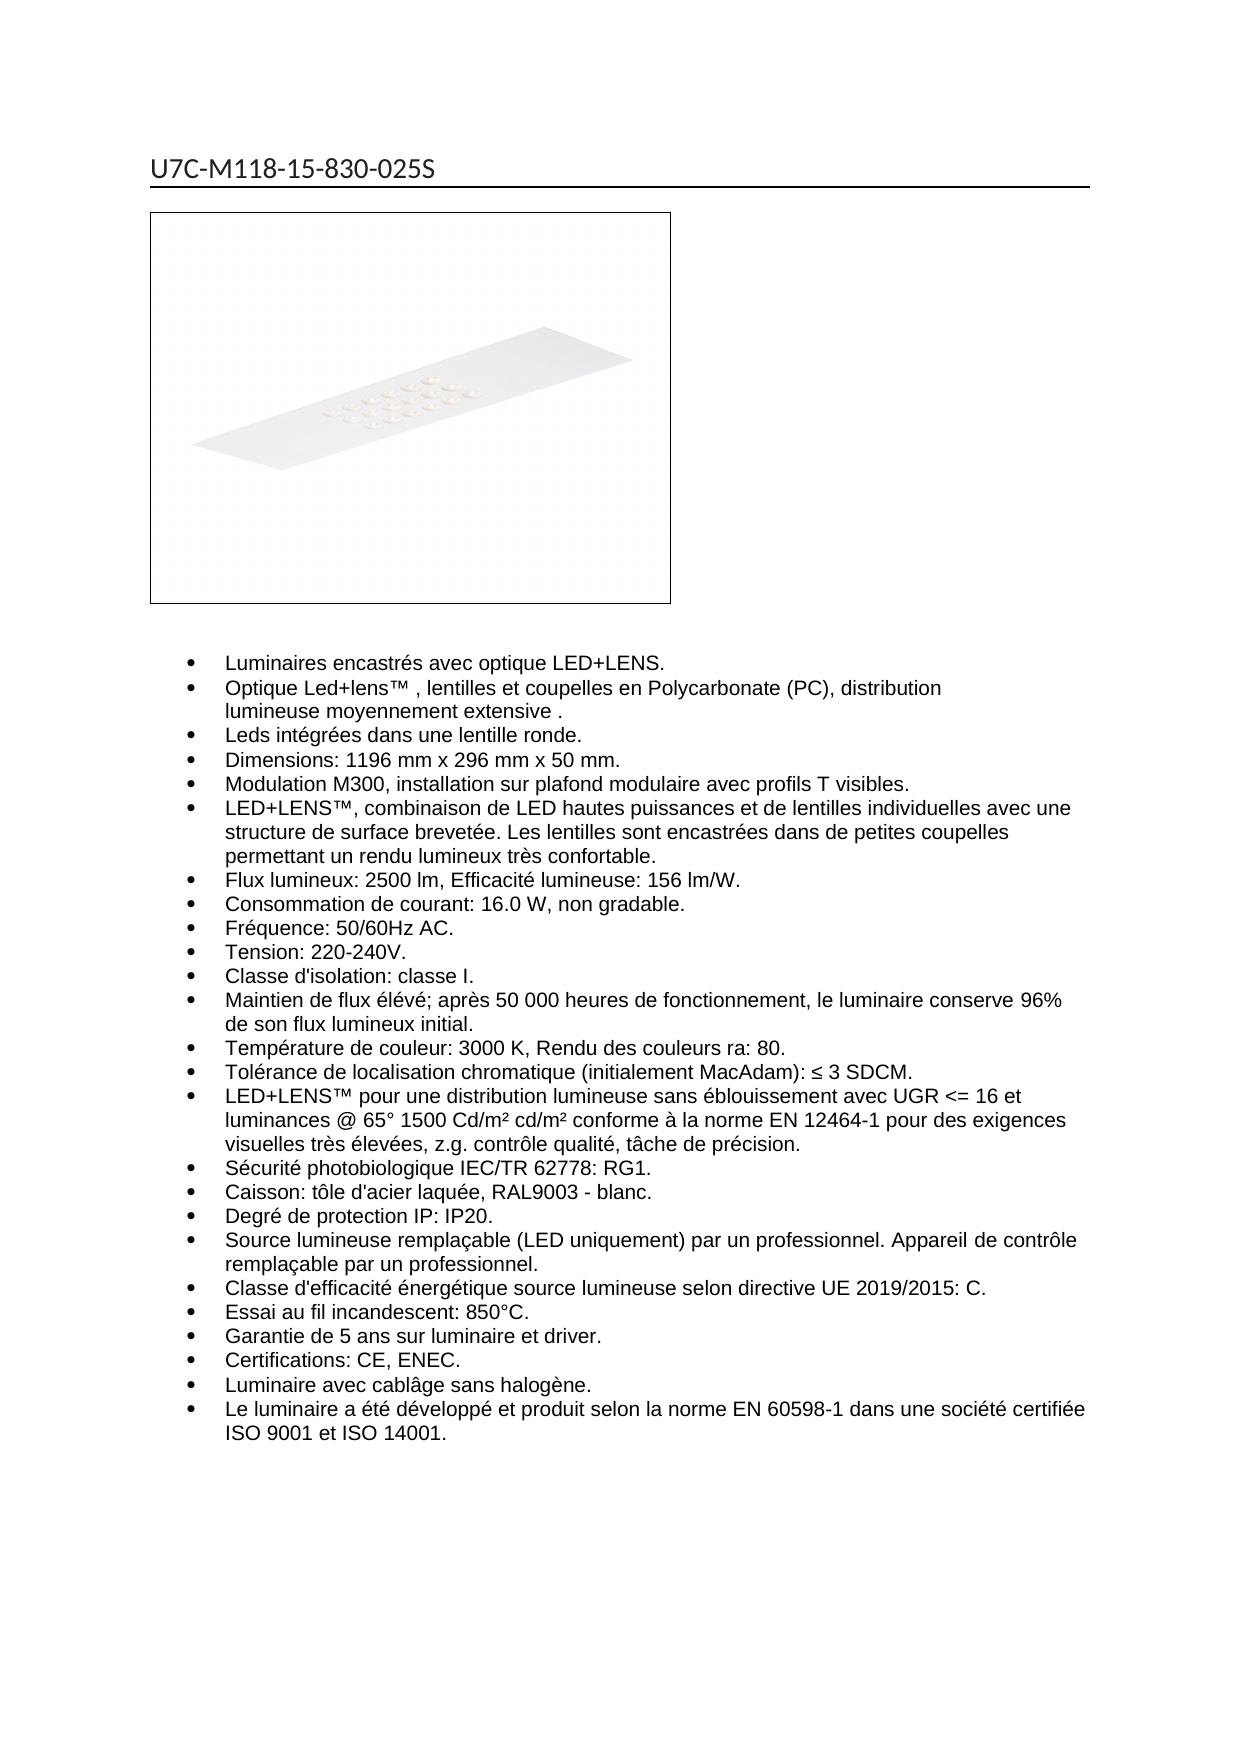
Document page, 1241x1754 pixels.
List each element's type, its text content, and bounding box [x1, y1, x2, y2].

list Source lumineuse remplaçable (LED uniquement) par un professionnel. Appareil de contrôle remplaçable par un professionnel. [187, 1228, 1090, 1276]
list Flux lumineux: 2500 lm, Efficacité lumineuse: 156 lm/W. [187, 867, 1090, 892]
list Maintien de flux élévé; après 50 000 heures de fonctionnement, le luminaire conserve 96% de son flux lumineux initial. [187, 988, 1090, 1036]
list Tension: 220-240V. [187, 940, 1090, 964]
list Optique Led+lens™ , lentilles et coupelles en Polycarbonate (PC), distribution lumineuse moyennement extensive . [187, 675, 1090, 723]
picture [151, 213, 670, 603]
list Fréquence: 50/60Hz AC. [187, 916, 1090, 940]
list Consommation de courant: 16.0 W, non gradable. [187, 892, 1090, 916]
list Essai au fil incandescent: 850°C. [187, 1300, 1090, 1324]
list Modulation M300, installation sur plafond modulaire avec profils T visibles. [187, 771, 1090, 796]
list Luminaires encastrés avec optique LED+LENS. [187, 651, 1090, 675]
list Classe d'isolation: classe I. [187, 964, 1090, 988]
list Garantie de 5 ans sur luminaire et driver. [187, 1324, 1090, 1348]
text U7C-M118-15-830-025S [150, 150, 1090, 186]
list Leds intégrées dans une lentille ronde. [187, 723, 1090, 747]
list LED+LENS™ pour une distribution lumineuse sans éblouissement avec UGR <= 16 et luminances @ 65° 1500 Cd/m² cd/m² conforme à la norme EN 12464-1 pour des exigences visuelles très élevées, z.g. contrôle qualité, tâche de précision. [187, 1084, 1090, 1156]
list Degré de protection IP: IP20. [187, 1204, 1090, 1228]
list Caisson: tôle d'acier laquée, RAL9003 - blanc. [187, 1180, 1090, 1204]
list LED+LENS™, combinaison de LED hautes puissances et de lentilles individuelles avec une structure de surface brevetée. Les lentilles sont encastrées dans de petites coupelles permettant un rendu lumineux très confortable. [187, 796, 1090, 867]
list Tolérance de localisation chromatique (initialement MacAdam): ≤ 3 SDCM. [187, 1060, 1090, 1084]
list Sécurité photobiologique IEC/TR 62778: RG1. [187, 1156, 1090, 1180]
list Le luminaire a été développé et produit selon la norme EN 60598-1 dans une société certifiée ISO 9001 et ISO 14001. [187, 1396, 1090, 1444]
list Classe d'efficacité énergétique source lumineuse selon directive UE 2019/2015: C. [187, 1276, 1090, 1300]
list Température de couleur: 3000 K, Rendu des couleurs ra: 80. [187, 1036, 1090, 1060]
list Certifications: CE, ENEC. [187, 1348, 1090, 1372]
list Dimensions: 1196 mm x 296 mm x 50 mm. [187, 747, 1090, 771]
list Luminaire avec cablâge sans halogène. [187, 1372, 1090, 1396]
